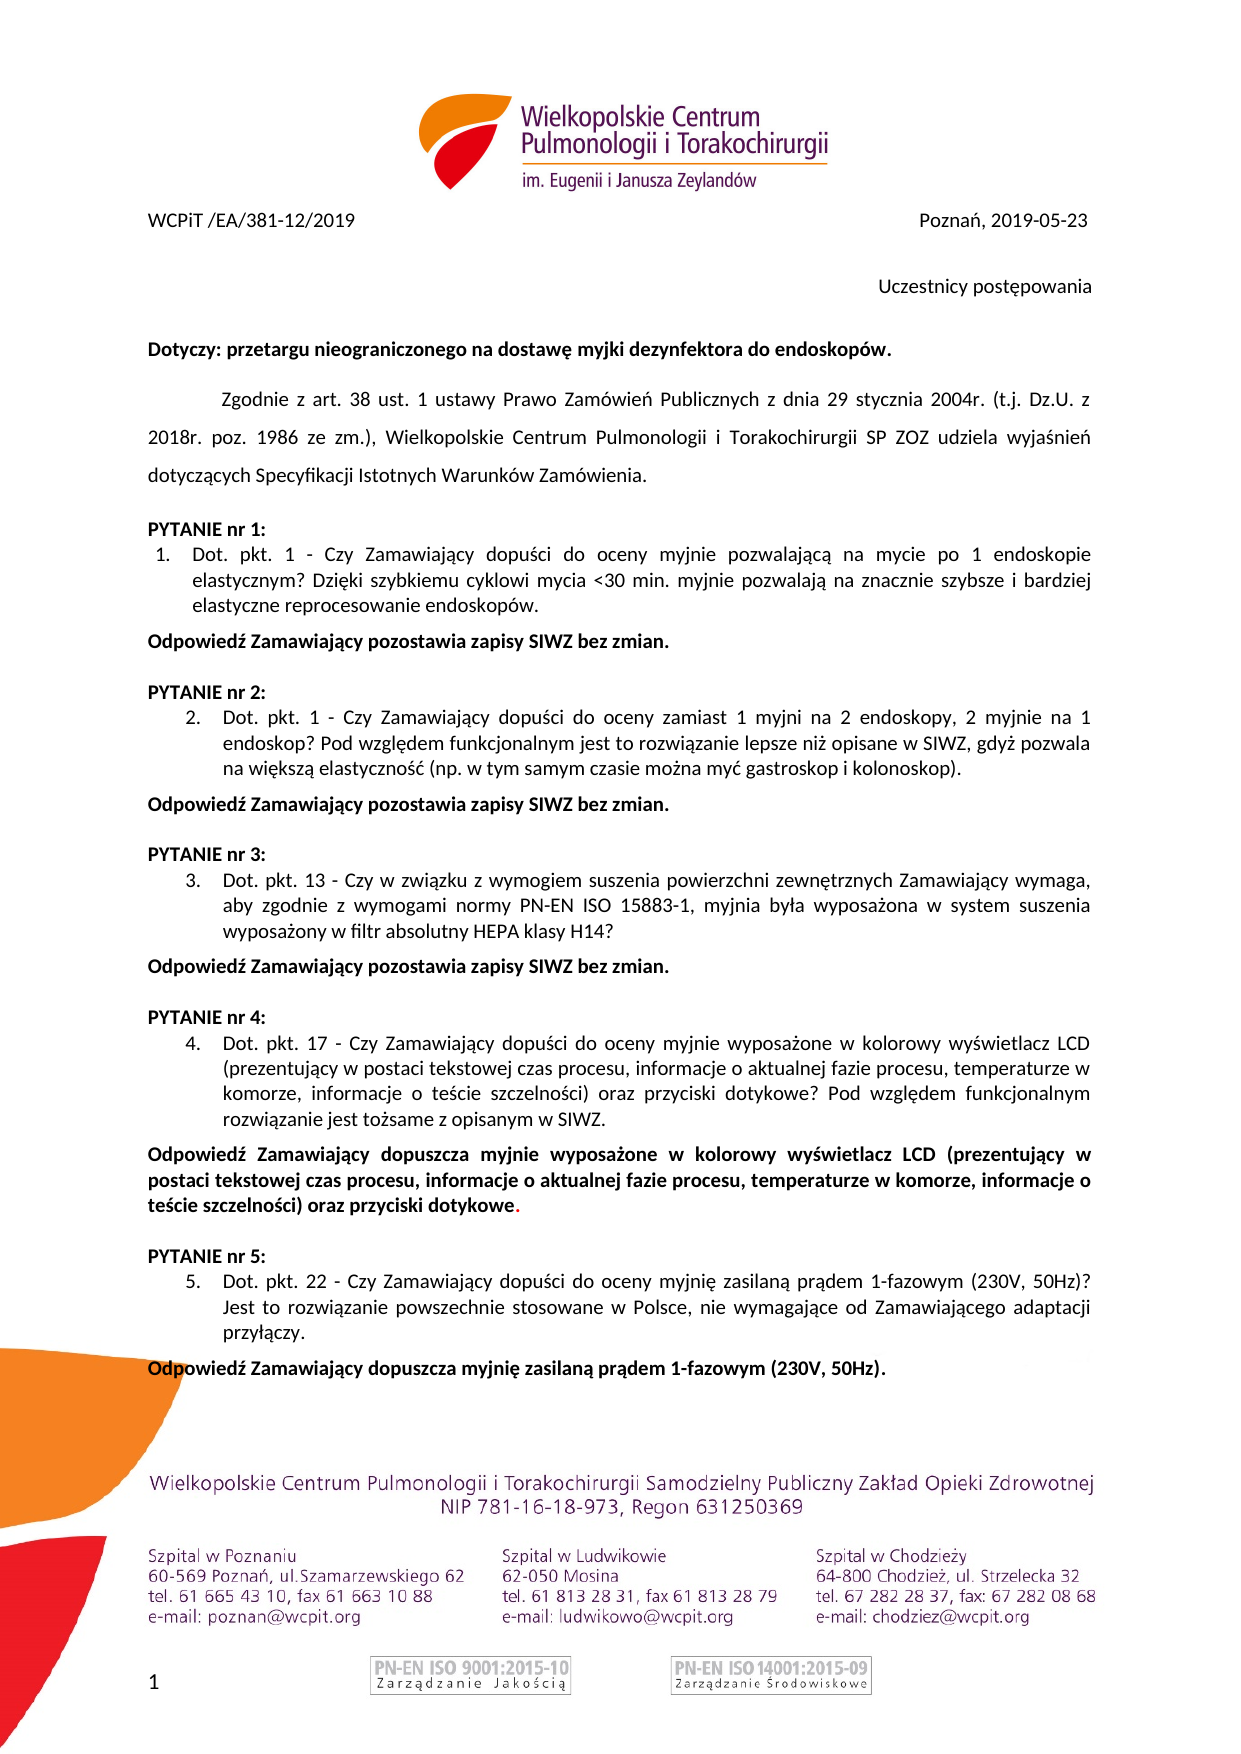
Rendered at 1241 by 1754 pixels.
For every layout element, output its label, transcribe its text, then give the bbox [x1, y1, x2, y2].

text PYTANIE nr 3: [148, 842, 1092, 867]
text Odpowiedź Zamawiający dopuszcza myjnie wyposażone w kolorowy wyświetlacz LCD (prezentujący w postaci tekstowej czas procesu, informacje o aktualnej fazie procesu, temperaturze w komorze, informacje o teście szczelności) oraz przyciski dotykowe. [148, 1142, 1092, 1218]
list Dot. pkt. 17 - Czy Zamawiający dopuści do oceny myjnie wyposażone w kolorowy wyświetlacz LCD (prezentujący w postaci tekstowej czas procesu, informacje o aktualnej fazie procesu, temperaturze w komorze, informacje o teście szczelności) oraz przyciski dotykowe? Pod względem funkcjonalnym rozwiązanie jest tożsame z opisanym w SIWZ. [185, 1030, 1092, 1131]
text Odpowiedź Zamawiający pozostawia zapisy SIWZ bez zmian. [148, 791, 1092, 816]
text Odpowiedź Zamawiający dopuszcza myjnię zasilaną prądem 1-fazowym (230V, 50Hz). [148, 1355, 1092, 1381]
text Odpowiedź Zamawiający pozostawia zapisy SIWZ bez zmian. [148, 953, 1092, 979]
text PYTANIE nr 5: [148, 1243, 1092, 1269]
text PYTANIE nr 1: [148, 516, 1092, 542]
text PYTANIE nr 2: [148, 679, 1092, 704]
picture [0, 1340, 1241, 1754]
text Uczestnicy postępowania [185, 273, 1092, 298]
text PYTANIE nr 4: [148, 1004, 1092, 1030]
text WCPiT /EA/381-12/2019 Poznań, 2019-05-23 [148, 207, 1092, 232]
text Zgodnie z art. 38 ust. 1 ustawy Prawo Zamówień Publicznych z dnia 29 stycznia 2004r. (t.j. Dz.U. z 2018r. poz. 1986 ze zm.), Wielkopolskie Centrum Pulmonologii i Torakochirurgii SP ZOZ udziela wyjaśnień dotyczących Specyfikacji Istotnych Warunków Zamówienia. [148, 386, 1092, 488]
list Dot. pkt. 1 - Czy Zamawiający dopuści do oceny zamiast 1 myjni na 2 endoskopy, 2 myjnie na 1 endoskop? Pod względem funkcjonalnym jest to rozwiązanie lepsze niż opisane w SIWZ, gdyż pozwala na większą elastyczność (np. w tym samym czasie można myć gastroskop i kolonoskop). [185, 704, 1092, 781]
list Dot. pkt. 22 - Czy Zamawiający dopuści do oceny myjnię zasilaną prądem 1-fazowym (230V, 50Hz)? Jest to rozwiązanie powszechnie stosowane w Polsce, nie wymagające od Zamawiającego adaptacji przyłączy. [185, 1269, 1092, 1345]
picture [398, 0, 842, 207]
text Odpowiedź Zamawiający pozostawia zapisy SIWZ bez zmian. [148, 628, 1092, 653]
list Dot. pkt. 1 - Czy Zamawiający dopuści do oceny myjnie pozwalającą na mycie po 1 endoskopie elastycznym? Dzięki szybkiemu cyklowi mycia <30 min. myjnie pozwalają na znacznie szybsze i bardziej elastyczne reprocesowanie endoskopów. [155, 542, 1092, 618]
list Dot. pkt. 13 - Czy w związku z wymogiem suszenia powierzchni zewnętrznych Zamawiający wymaga, aby zgodnie z wymogami normy PN-EN ISO 15883-1, myjnia była wyposażona w system suszenia wyposażony w filtr absolutny HEPA klasy H14? [185, 867, 1092, 943]
text Dotyczy: przetargu nieograniczonego na dostawę myjki dezynfektora do endoskopów. [148, 336, 1092, 362]
